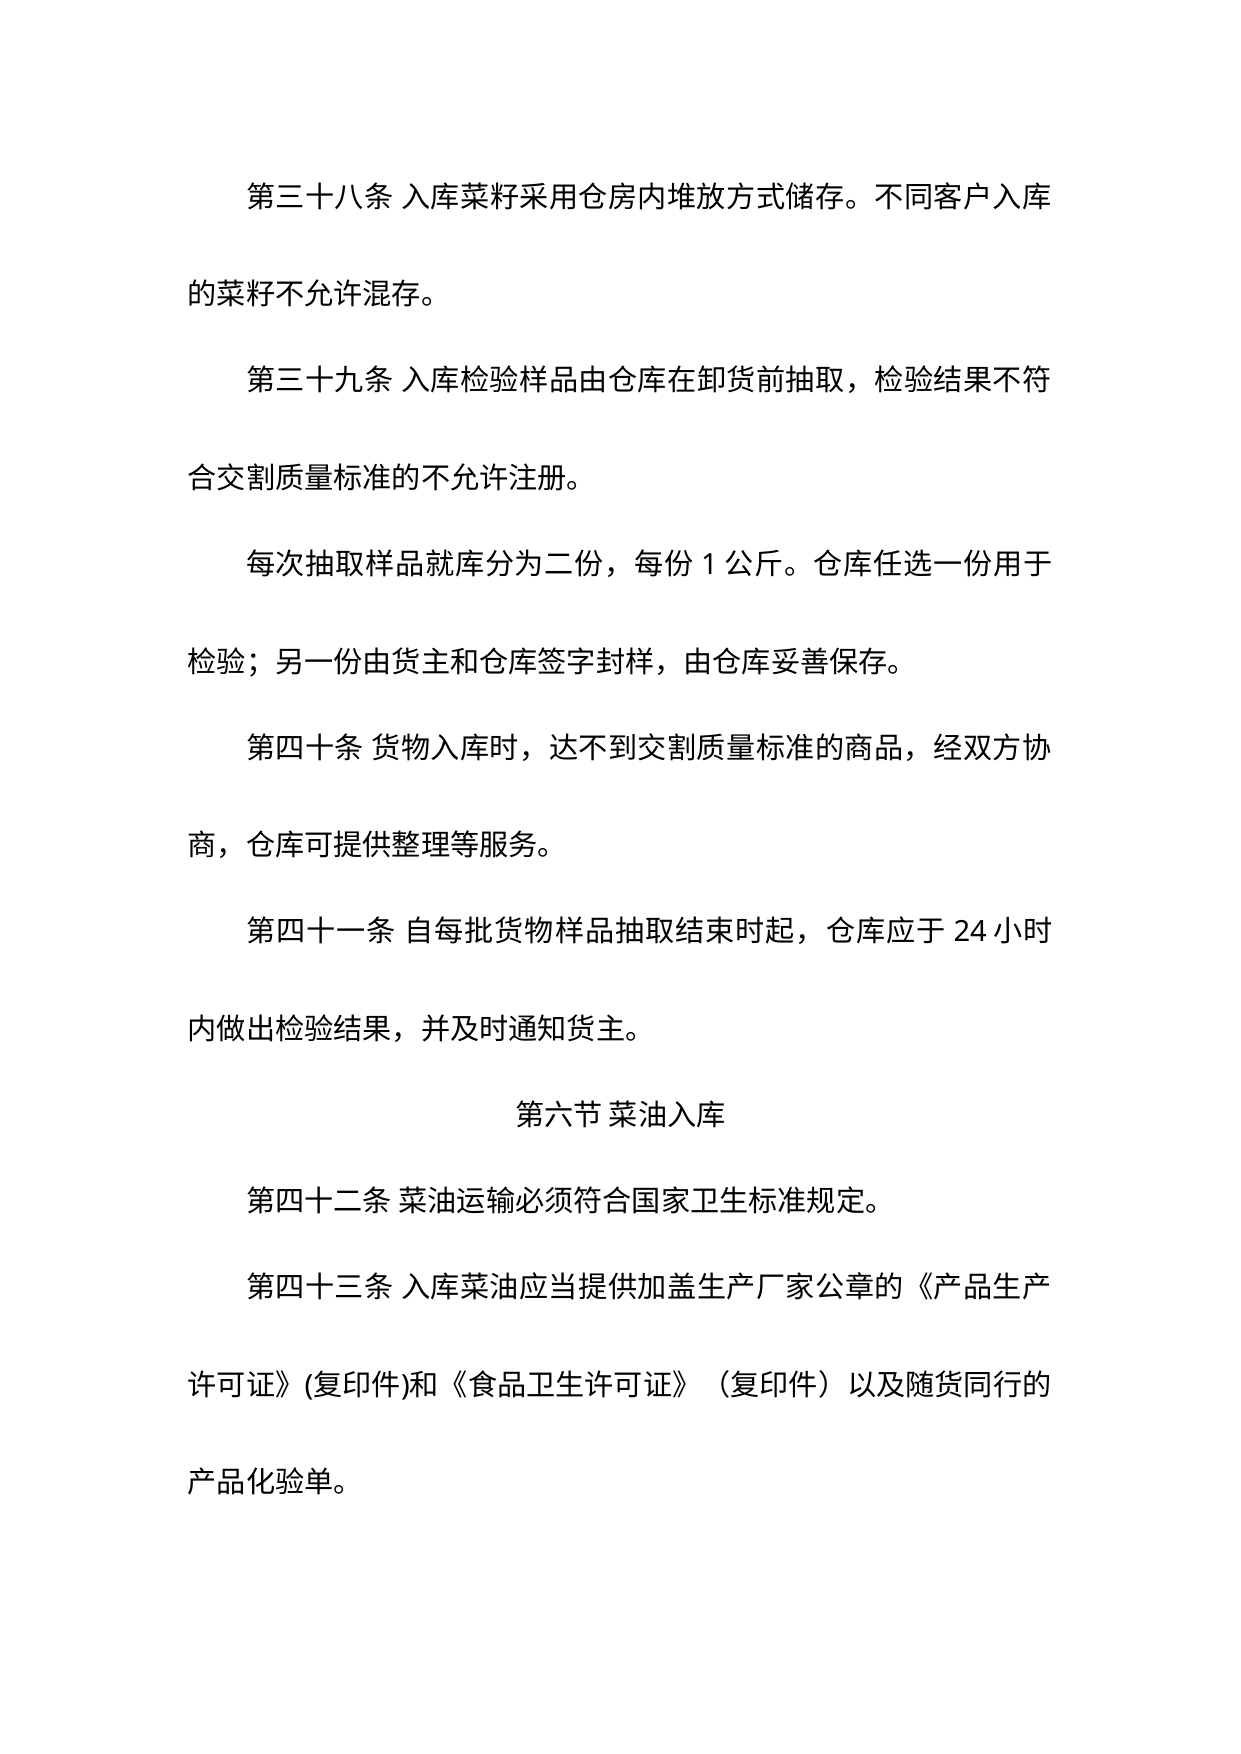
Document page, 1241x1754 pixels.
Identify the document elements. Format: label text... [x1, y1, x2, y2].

text 第三十八条 入库菜籽采用仓房内堆放方式储存。不同客户入库的菜籽不允许混存。 [187, 162, 1053, 324]
text 第六节 菜油入库 [187, 1080, 1053, 1145]
text 每次抽取样品就库分为二份，每份1公斤。仓库任选一份用于检验；另一份由货主和仓库签字封样，由仓库妥善保存。 [187, 529, 1053, 692]
text 第四十条 货物入库时，达不到交割质量标准的商品，经双方协商，仓库可提供整理等服务。 [187, 713, 1053, 875]
text 第四十一条 自每批货物样品抽取结束时起，仓库应于24小时内做出检验结果，并及时通知货主。 [187, 897, 1053, 1059]
text 第三十九条 入库检验样品由仓库在卸货前抽取，检验结果不符合交割质量标准的不允许注册。 [187, 346, 1053, 508]
text 第四十二条 菜油运输必须符合国家卫生标准规定。 [187, 1166, 1053, 1231]
text 第四十三条 入库菜油应当提供加盖生产厂家公章的《产品生产许可证》(复印件)和《食品卫生许可证》（复印件）以及随货同行的产品化验单。 [187, 1252, 1053, 1512]
